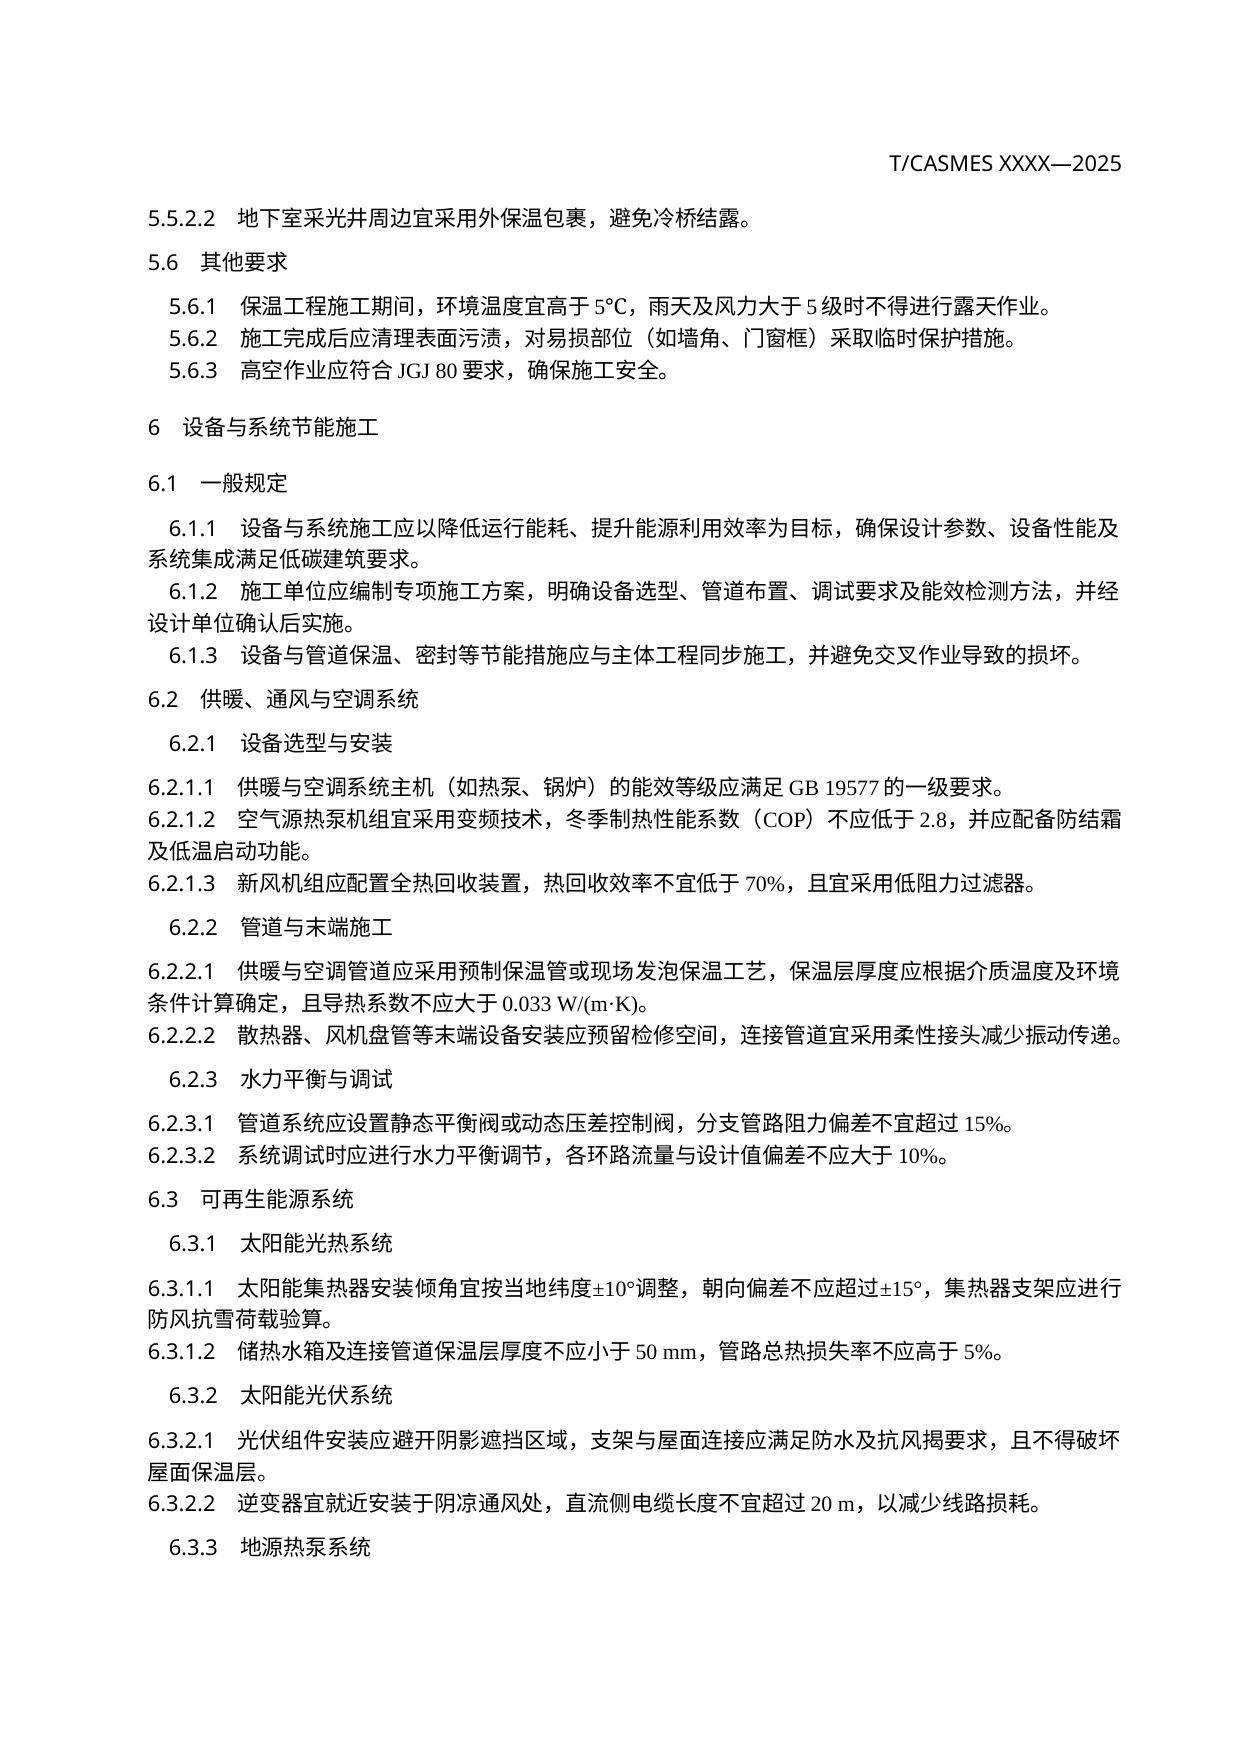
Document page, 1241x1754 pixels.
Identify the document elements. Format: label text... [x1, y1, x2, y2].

text 光伏组件安装应避开阴影遮挡区域，支架与屋面连接应满足防水及抗风揭要求，且不得破坏屋面保温层。 [148, 1423, 1122, 1486]
text 设备与系统节能施工 [148, 410, 1122, 441]
text 太阳能光热系统 [148, 1226, 1122, 1258]
text 储热水箱及连接管道保温层厚度不应小于50 mm，管路总热损失率不应高于5%。 [148, 1334, 1122, 1366]
text 施工单位应编制专项施工方案，明确设备选型、管道布置、调试要求及能效检测方法，并经设计单位确认后实施。 [148, 574, 1122, 638]
text 水力平衡与调试 [148, 1062, 1122, 1094]
text 太阳能集热器安装倾角宜按当地纬度±10°调整，朝向偏差不应超过±15°，集热器支架应进行防风抗雪荷载验算。 [148, 1271, 1122, 1334]
text 一般规定 [148, 466, 1122, 498]
text 其他要求 [148, 245, 1122, 277]
text 空气源热泵机组宜采用变频技术，冬季制热性能系数（COP）不应低于2.8，并应配备防结霜及低温启动功能。 [148, 802, 1122, 866]
text 设备与管道保温、密封等节能措施应与主体工程同步施工，并避免交叉作业导致的损坏。 [148, 638, 1122, 669]
text 新风机组应配置全热回收装置，热回收效率不宜低于70%，且宜采用低阻力过滤器。 [148, 866, 1122, 897]
text 管道与末端施工 [148, 910, 1122, 942]
text 设备选型与安装 [148, 726, 1122, 758]
text 供暖、通风与空调系统 [148, 682, 1122, 714]
text 散热器、风机盘管等末端设备安装应预留检修空间，连接管道宜采用柔性接头减少振动传递。 [148, 1018, 1122, 1049]
text 逆变器宜就近安装于阴凉通风处，直流侧电缆长度不宜超过20 m，以减少线路损耗。 [148, 1486, 1122, 1518]
text 地下室采光井周边宜采用外保温包裹，避免冷桥结露。 [148, 201, 1122, 233]
text 高空作业应符合JGJ 80要求，确保施工安全。 [148, 353, 1122, 385]
text 系统调试时应进行水力平衡调节，各环路流量与设计值偏差不应大于10%。 [148, 1138, 1122, 1170]
text 供暖与空调管道应采用预制保温管或现场发泡保温工艺，保温层厚度应根据介质温度及环境条件计算确定，且导热系数不应大于0.033 W/(m·K)。 [148, 954, 1122, 1018]
text 设备与系统施工应以降低运行能耗、提升能源利用效率为目标，确保设计参数、设备性能及系统集成满足低碳建筑要求。 [148, 511, 1122, 574]
text 保温工程施工期间，环境温度宜高于5℃，雨天及风力大于5级时不得进行露天作业。 [148, 289, 1122, 321]
text 管道系统应设置静态平衡阀或动态压差控制阀，分支管路阻力偏差不宜超过15%。 [148, 1106, 1122, 1138]
text 施工完成后应清理表面污渍，对易损部位（如墙角、门窗框）采取临时保护措施。 [148, 321, 1122, 353]
text 地源热泵系统 [148, 1530, 1122, 1562]
text 太阳能光伏系统 [148, 1378, 1122, 1410]
text 可再生能源系统 [148, 1182, 1122, 1214]
text 供暖与空调系统主机（如热泵、锅炉）的能效等级应满足GB 19577的一级要求。 [148, 770, 1122, 802]
